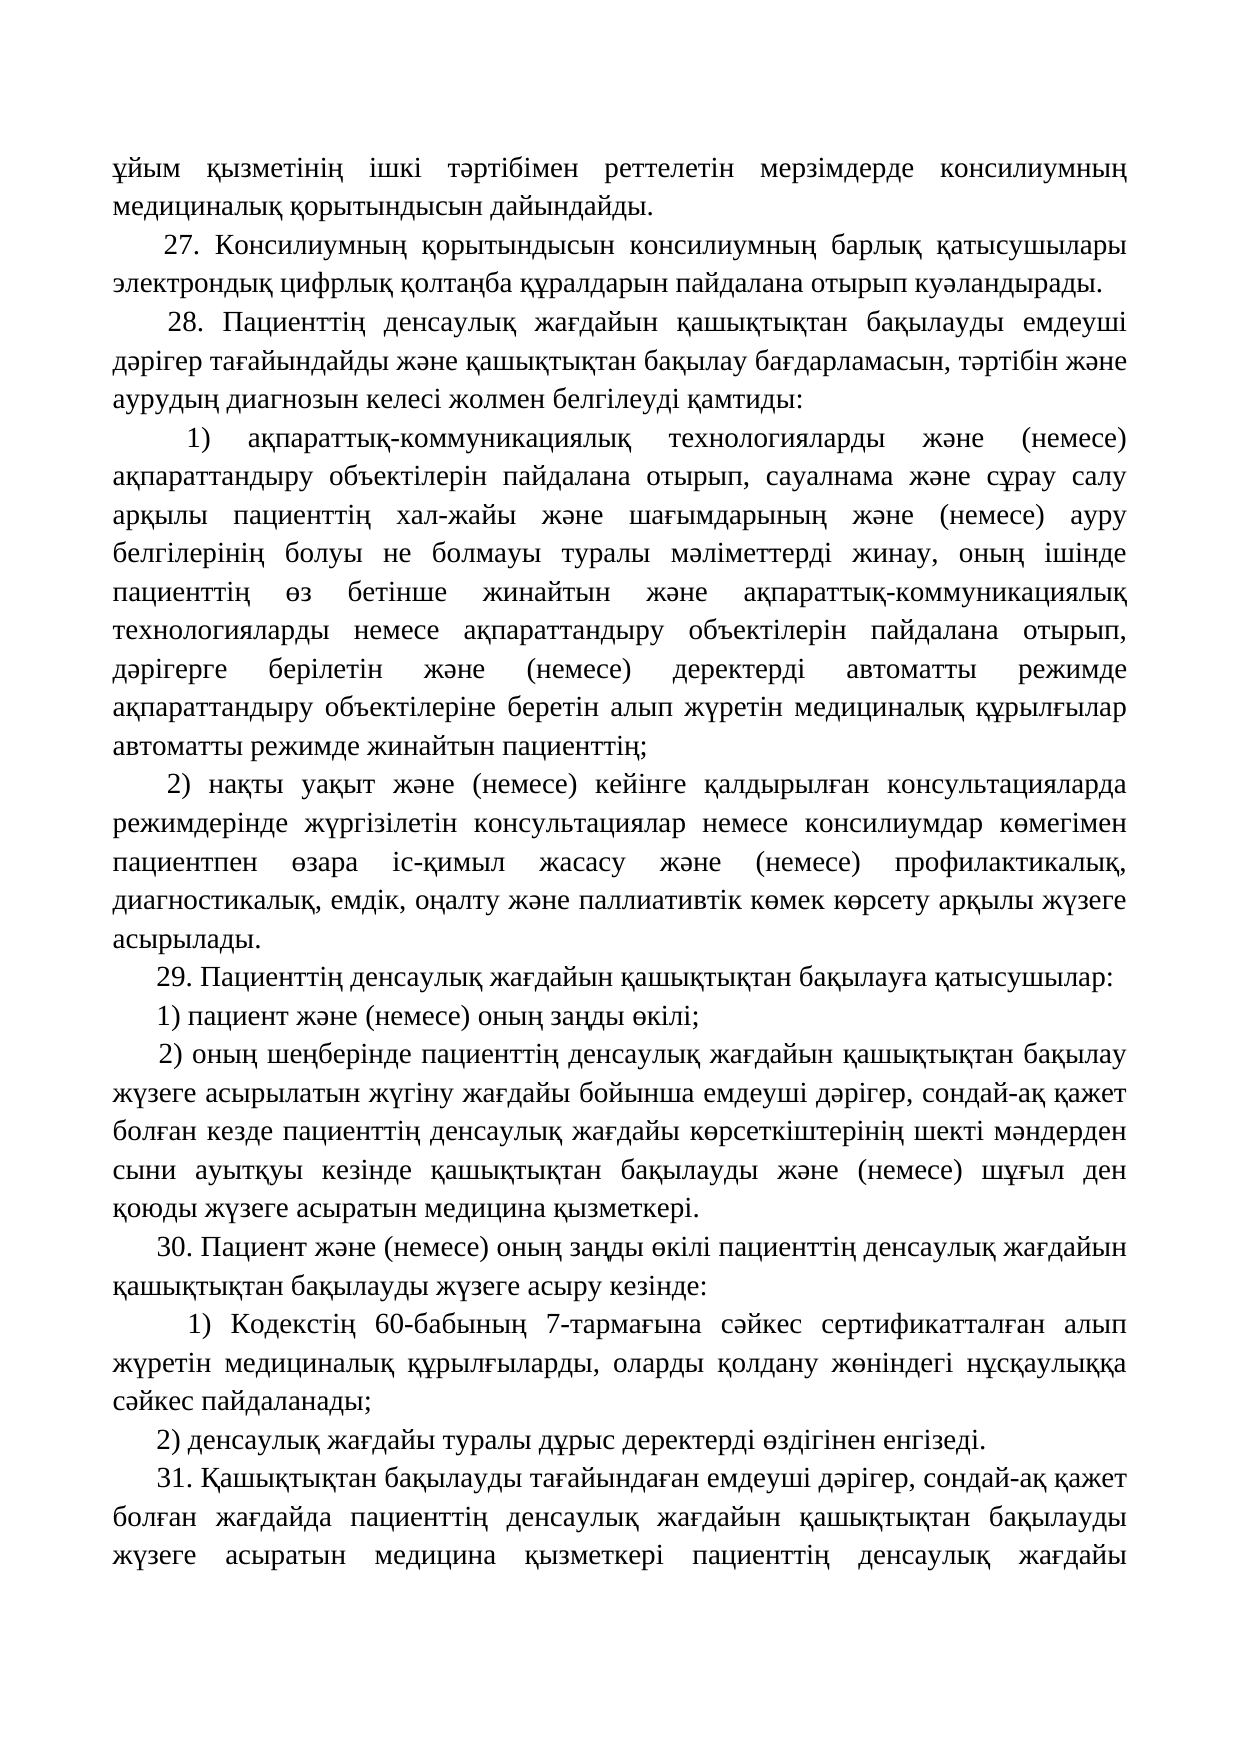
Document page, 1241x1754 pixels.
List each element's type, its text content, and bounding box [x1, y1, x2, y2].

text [112, 1460, 1128, 1571]
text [112, 150, 1128, 222]
text 29. Пациенттің денсаулық жағдайын қашықтықтан бақылауға қатысушылар: [112, 959, 1128, 993]
text 1) пациент және (немесе) оның заңды өкілі; [112, 998, 1128, 1031]
text 1) ақпараттық-коммуникациялық технологияларды және (немесе) ақпараттандыру объектілерін пайдалана отырып, сауалнама және сұрау салу арқылы пациенттің хал-жайы және шағымдарының және (немесе) ауру белгілерінің болуы не болмауы туралы мәліметтерді жинау, оның ішінде пациенттің өз бетінше жинайтын және ақпараттық-коммуникациялық технологияларды немесе ақпараттандыру объектілерін пайдалана отырып, дәрігерге берілетін және (немесе) деректерді автоматты режимде ақпараттандыру объектілеріне беретін алып жүретін медициналық құрылғылар автоматты режимде жинайтын пациенттің; [112, 420, 1128, 762]
text 30. Пациент және (немесе) оның заңды өкілі пациенттің денсаулық жағдайын қашықтықтан бақылауды жүзеге асыру кезінде: [112, 1229, 1128, 1301]
text 2) нақты уақыт және (немесе) кейінге қалдырылған консультацияларда режимдерінде жүргізілетін консультациялар немесе консилиумдар көмегімен пациентпен өзара іс-қимыл жасасу және (немесе) профилактикалық, диагностикалық, емдік, оңалту және паллиативтік көмек көрсету арқылы жүзеге асырылады. [112, 767, 1128, 954]
text 2) денсаулық жағдайы туралы дұрыс деректерді өздігінен енгізеді. [112, 1422, 1128, 1455]
text 1) Кодекстің 60-бабының 7-тармағына сәйкес сертификатталған алып жүретін медициналық құрылғыларды, оларды қолдану жөніндегі нұсқаулыққа сәйкес пайдаланады; [112, 1306, 1128, 1417]
text 27. Консилиумның қорытындысын консилиумның барлық қатысушылары электрондық цифрлық қолтаңба құралдарын пайдалана отырып куәландырады. [112, 227, 1128, 299]
text 2) оның шеңберінде пациенттің денсаулық жағдайын қашықтықтан бақылау жүзеге асырылатын жүгіну жағдайы бойынша емдеуші дәрігер, сондай-ақ қажет болған кезде пациенттің денсаулық жағдайы көрсеткіштерінің шекті мәндерден сыни ауытқуы кезінде қашықтықтан бақылауды және (немесе) шұғыл ден қоюды жүзеге асыратын медицина қызметкері. [112, 1036, 1128, 1224]
text 28. Пациенттің денсаулық жағдайын қашықтықтан бақылауды емдеуші дәрігер тағайындайды және қашықтықтан бақылау бағдарламасын, тәртібін және аурудың диагнозын келесі жолмен белгілеуді қамтиды: [112, 304, 1128, 415]
